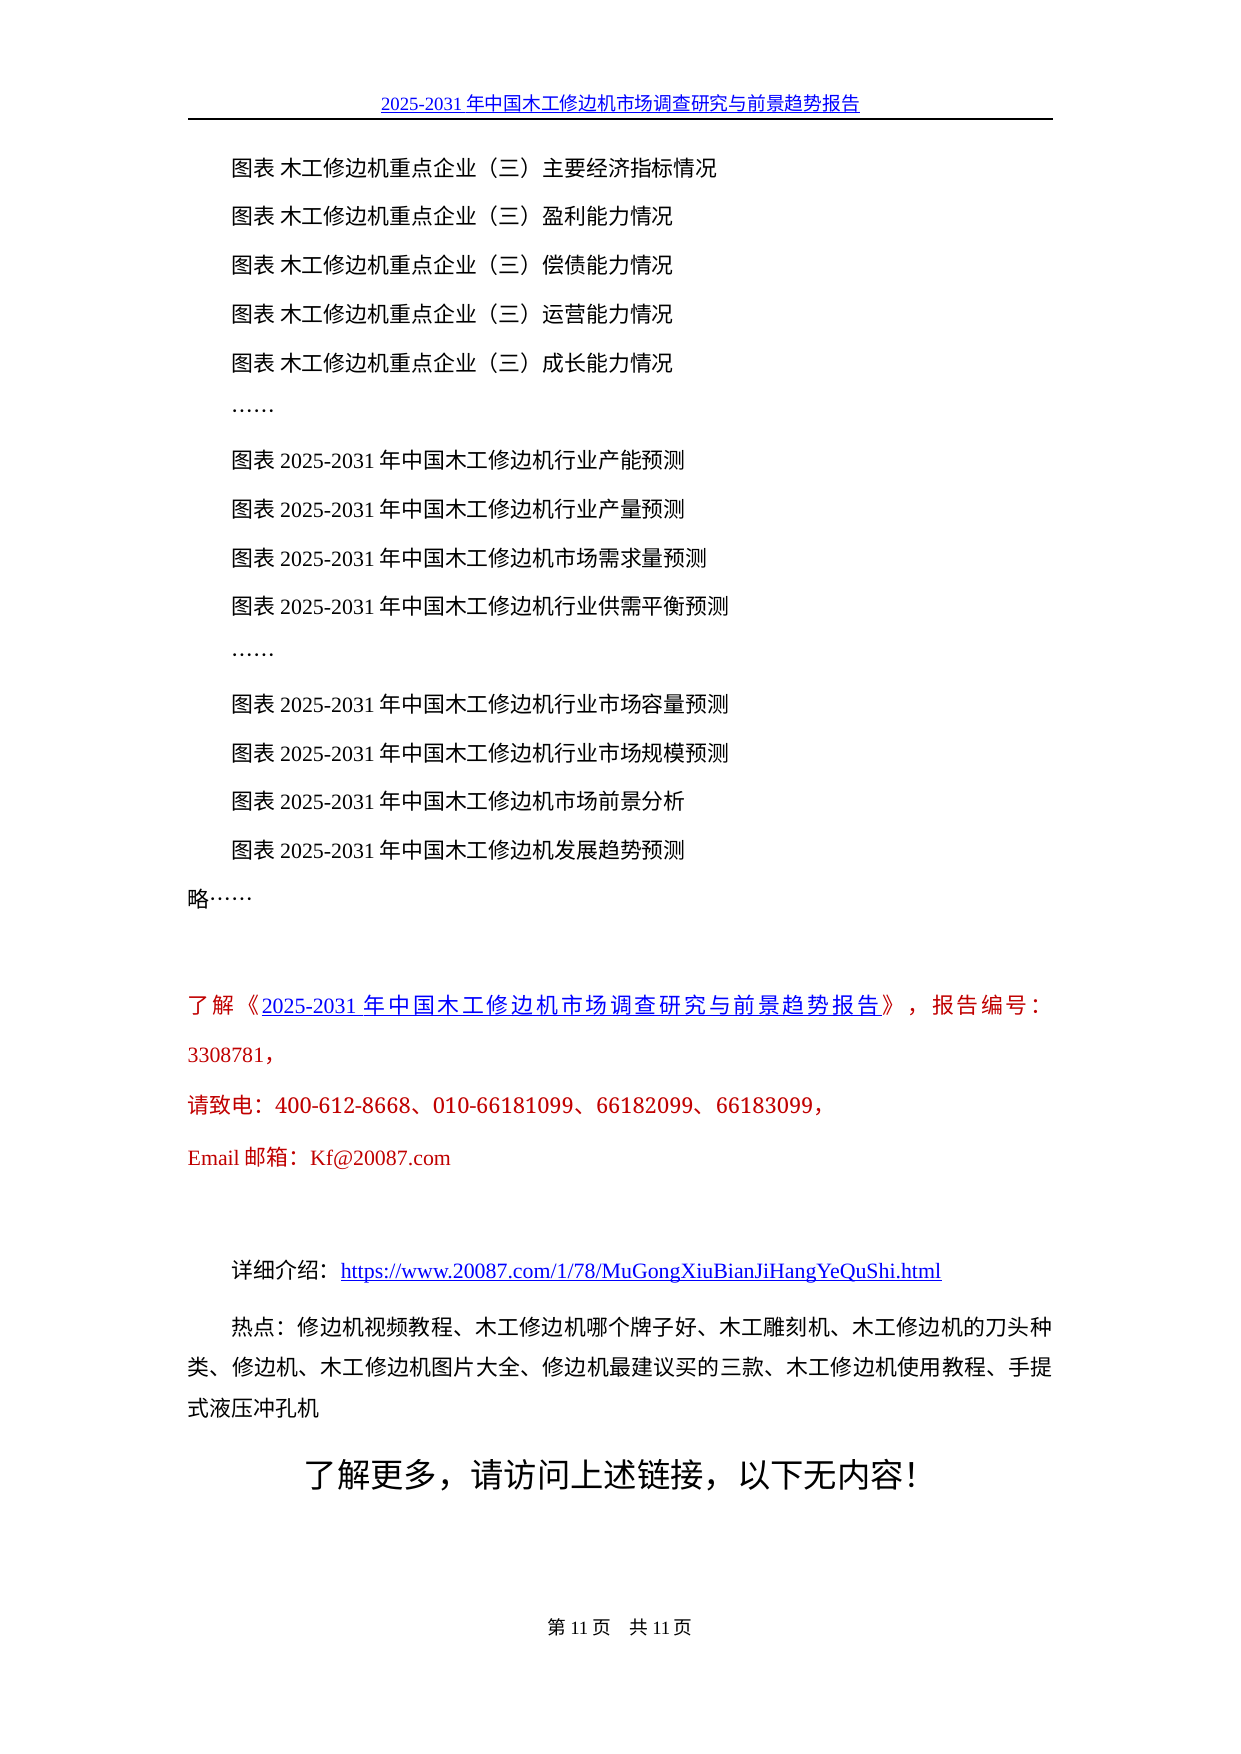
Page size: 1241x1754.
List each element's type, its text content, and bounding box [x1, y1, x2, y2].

text Email邮箱：Kf@20087.com [187, 1140, 1053, 1172]
text 了解《2025-2031年中国木工修边机市场调查研究与前景趋势报告》，报告编号：3308781， [187, 988, 1053, 1069]
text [187, 150, 1053, 914]
title 了解更多，请访问上述链接，以下无内容！ [187, 1441, 1053, 1506]
text 热点：修边机视频教程、木工修边机哪个牌子好、木工雕刻机、木工修边机的刀头种类、修边机、木工修边机图片大全、修边机最建议买的三款、木工修边机使用教程、手提式液压冲孔机 [187, 1309, 1053, 1423]
text 请致电：400-612-8668、010-66181099、66182099、66183099， [187, 1088, 1053, 1121]
text 详细介绍：https://www.20087.com/1/78/MuGongXiuBianJiHangYeQuShi.html [187, 1253, 1053, 1285]
